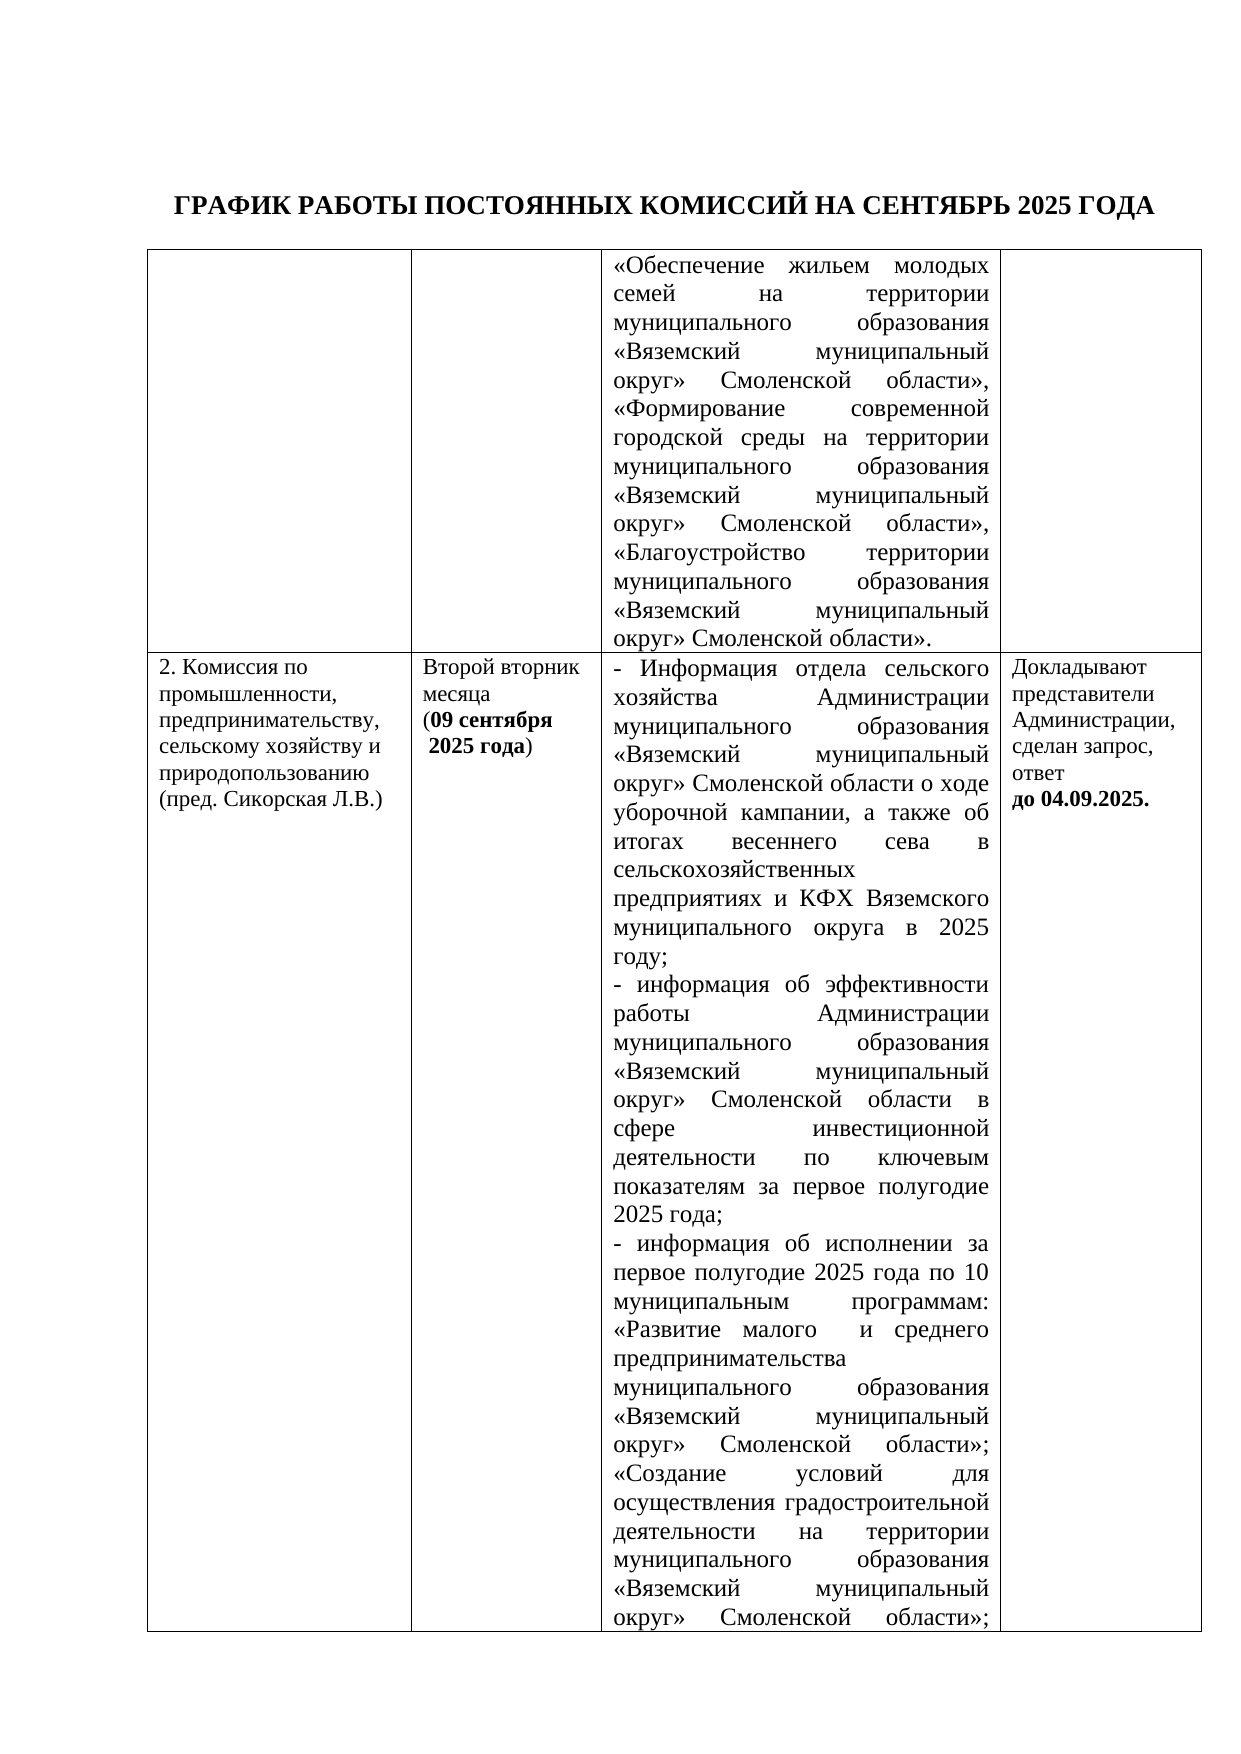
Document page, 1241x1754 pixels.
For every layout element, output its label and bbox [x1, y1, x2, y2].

table_cell [1001, 250, 1201, 652]
table_cell [148, 653, 411, 1631]
table_cell [1001, 653, 1201, 1631]
table_cell [412, 250, 601, 652]
table_cell [602, 250, 1000, 652]
table_cell [148, 250, 411, 652]
table_cell [602, 653, 1000, 1631]
table_cell [412, 653, 601, 1631]
